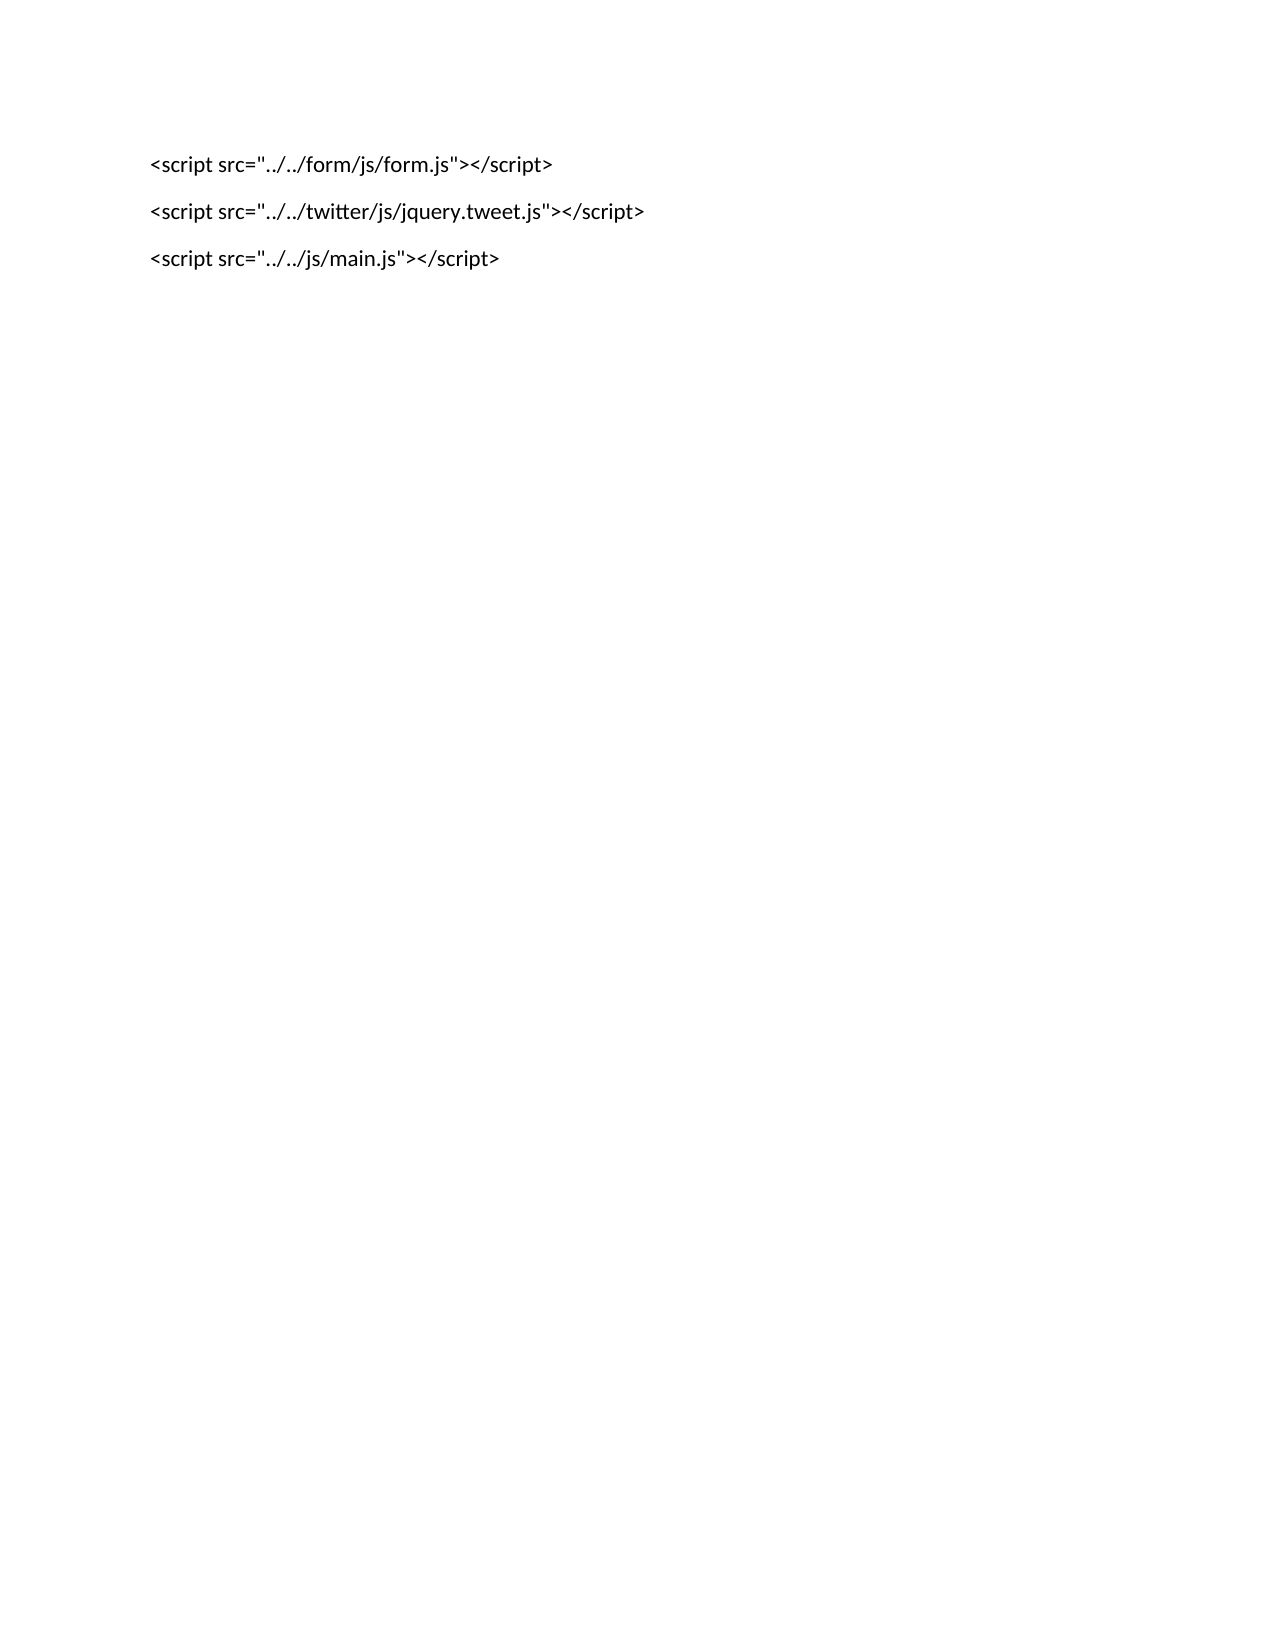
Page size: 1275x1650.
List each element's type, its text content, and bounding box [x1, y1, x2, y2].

text <script src="../../js/main.js"></script> [150, 244, 1125, 272]
text <script src="../../twitter/js/jquery.tweet.js"></script> [150, 197, 1125, 225]
text <script src="../../form/js/form.js"></script> [150, 150, 1125, 178]
